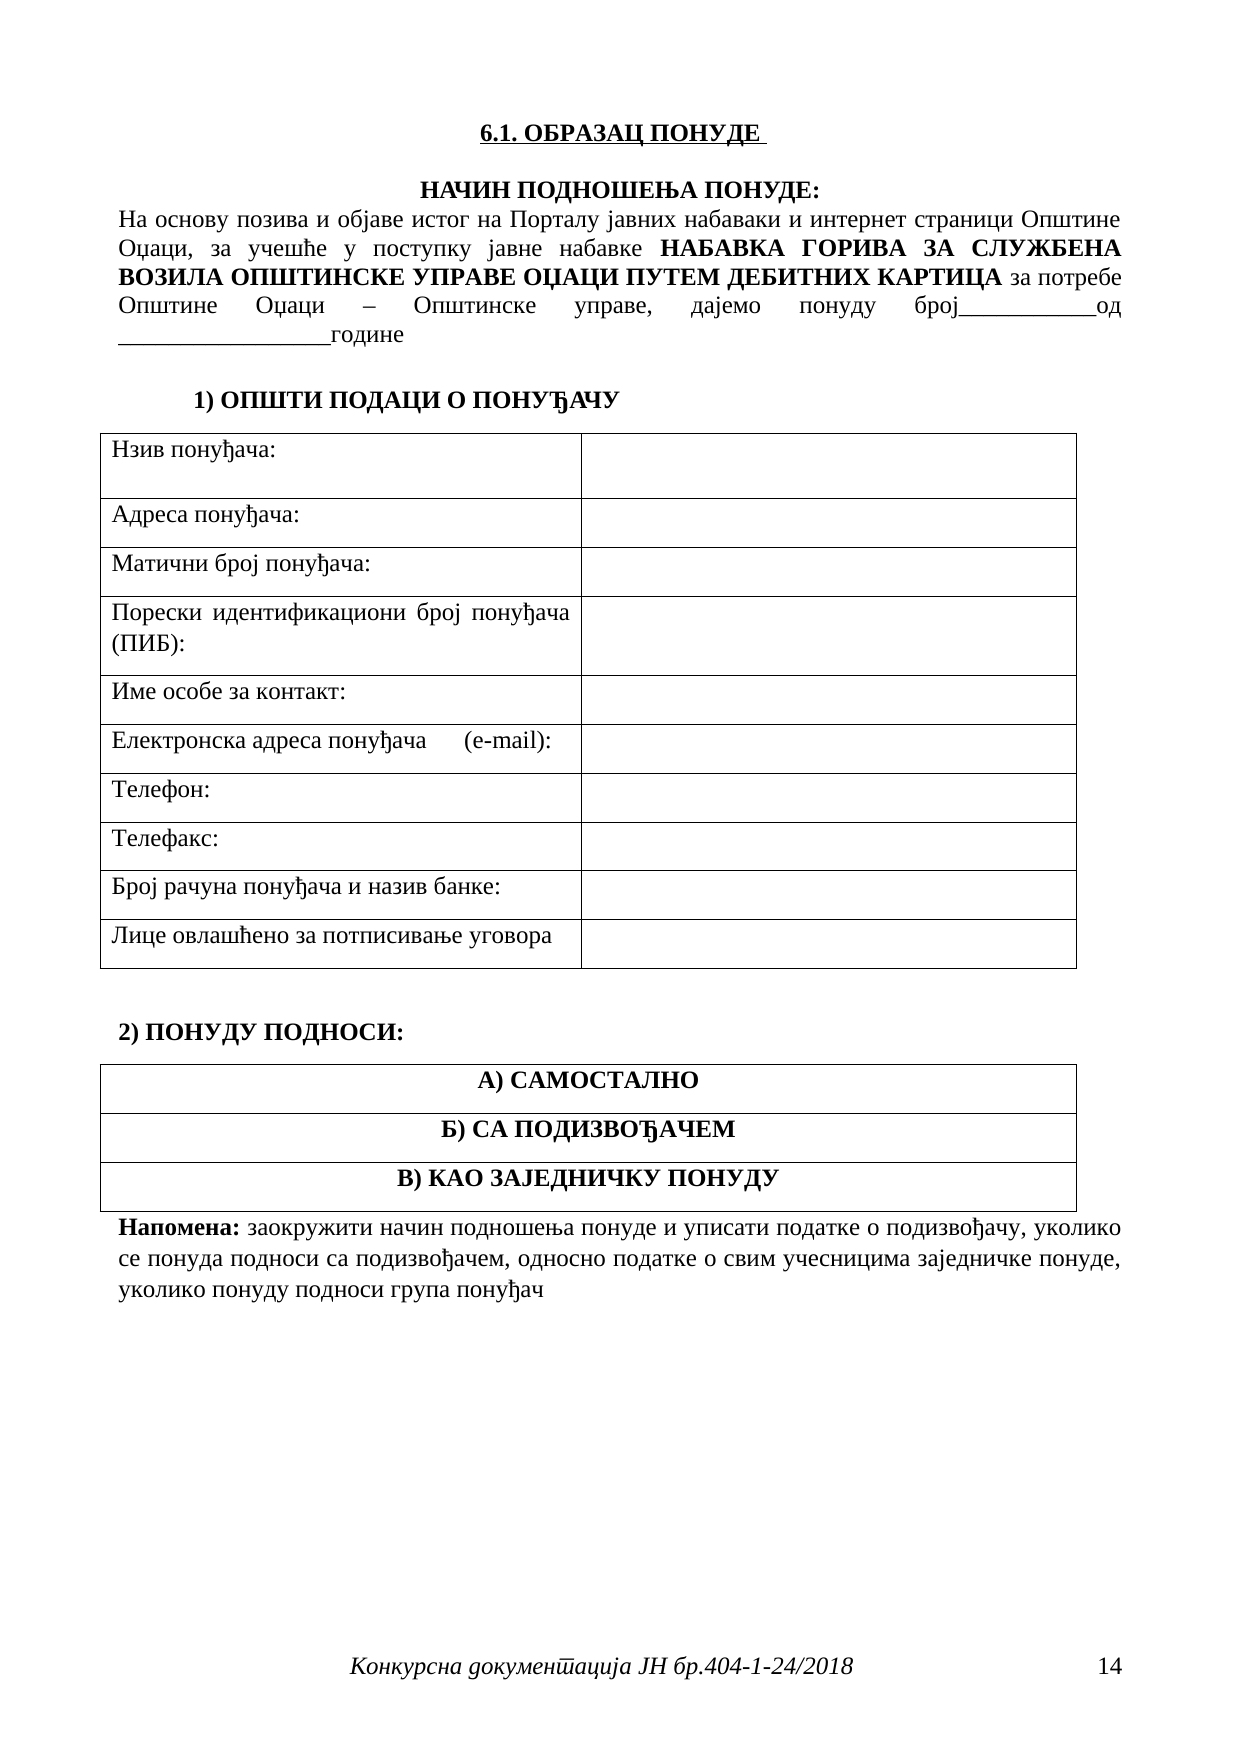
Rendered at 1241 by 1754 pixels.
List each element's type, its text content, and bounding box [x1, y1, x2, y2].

table_header А) САМОСТАЛНО [101, 1065, 1076, 1113]
table_cell Адреса понуђача: [101, 499, 581, 547]
table_cell [582, 597, 1076, 675]
text 2) ПОНУДУ ПОДНОСИ: [118, 1017, 1122, 1045]
text НАЧИН ПОДНОШЕЊА ПОНУДЕ: [118, 176, 1122, 204]
table_cell [582, 871, 1076, 919]
table_header [582, 434, 1076, 498]
table_cell Порески идентификациони број понуђача (ПИБ): [101, 597, 581, 675]
table_cell Телефакс: [101, 823, 581, 870]
text На основу позива и објаве истог на Порталу јавних набаваки и интернет страници Општине Оџаци, за учешће у поступку јавне набавке НАБАВКА ГОРИВА ЗА СЛУЖБЕНА ВОЗИЛА ОПШТИНСКЕ УПРАВЕ ОЏАЦИ ПУТЕМ ДЕБИТНИХ КАРТИЦА за потребе Општине Оџаци – Општинске управе, дајемо понуду број___________од _________________године [118, 204, 1122, 348]
list 1) ОПШТИ ПОДАЦИ О ПОНУЂАЧУ [193, 385, 1122, 414]
text Напомена: заокружити начин подношења понуде и уписати податке о подизвођачу, уколико се понуда подноси са подизвођачем, односно податке о свим учесницима заједничке понуде, уколико понуду подноси група понуђач [118, 1212, 1122, 1302]
table_cell [582, 499, 1076, 547]
table_cell [582, 548, 1076, 596]
table_cell Електронска адреса понуђача (e-mail): [101, 725, 581, 773]
table_cell [582, 823, 1076, 870]
table_cell Број рачуна понуђача и назив банке: [101, 871, 581, 919]
table_cell [582, 774, 1076, 822]
table_cell [582, 920, 1076, 968]
table_cell В) КАО ЗАЈЕДНИЧКУ ПОНУДУ [101, 1163, 1076, 1211]
table_cell [582, 725, 1076, 773]
table_header Нзив понуђача: [101, 434, 581, 498]
table_cell Име особе за контакт: [101, 676, 581, 724]
table_cell Б) СА ПОДИЗВОЂАЧЕМ [101, 1114, 1076, 1162]
table_cell Телефон: [101, 774, 581, 822]
text 6.1. ОБРАЗАЦ ПОНУДЕ [118, 118, 1122, 147]
table_cell [582, 676, 1076, 724]
table_cell Матични број понуђача: [101, 548, 581, 596]
table_cell Лице овлашћено за потписивање уговора [101, 920, 581, 968]
